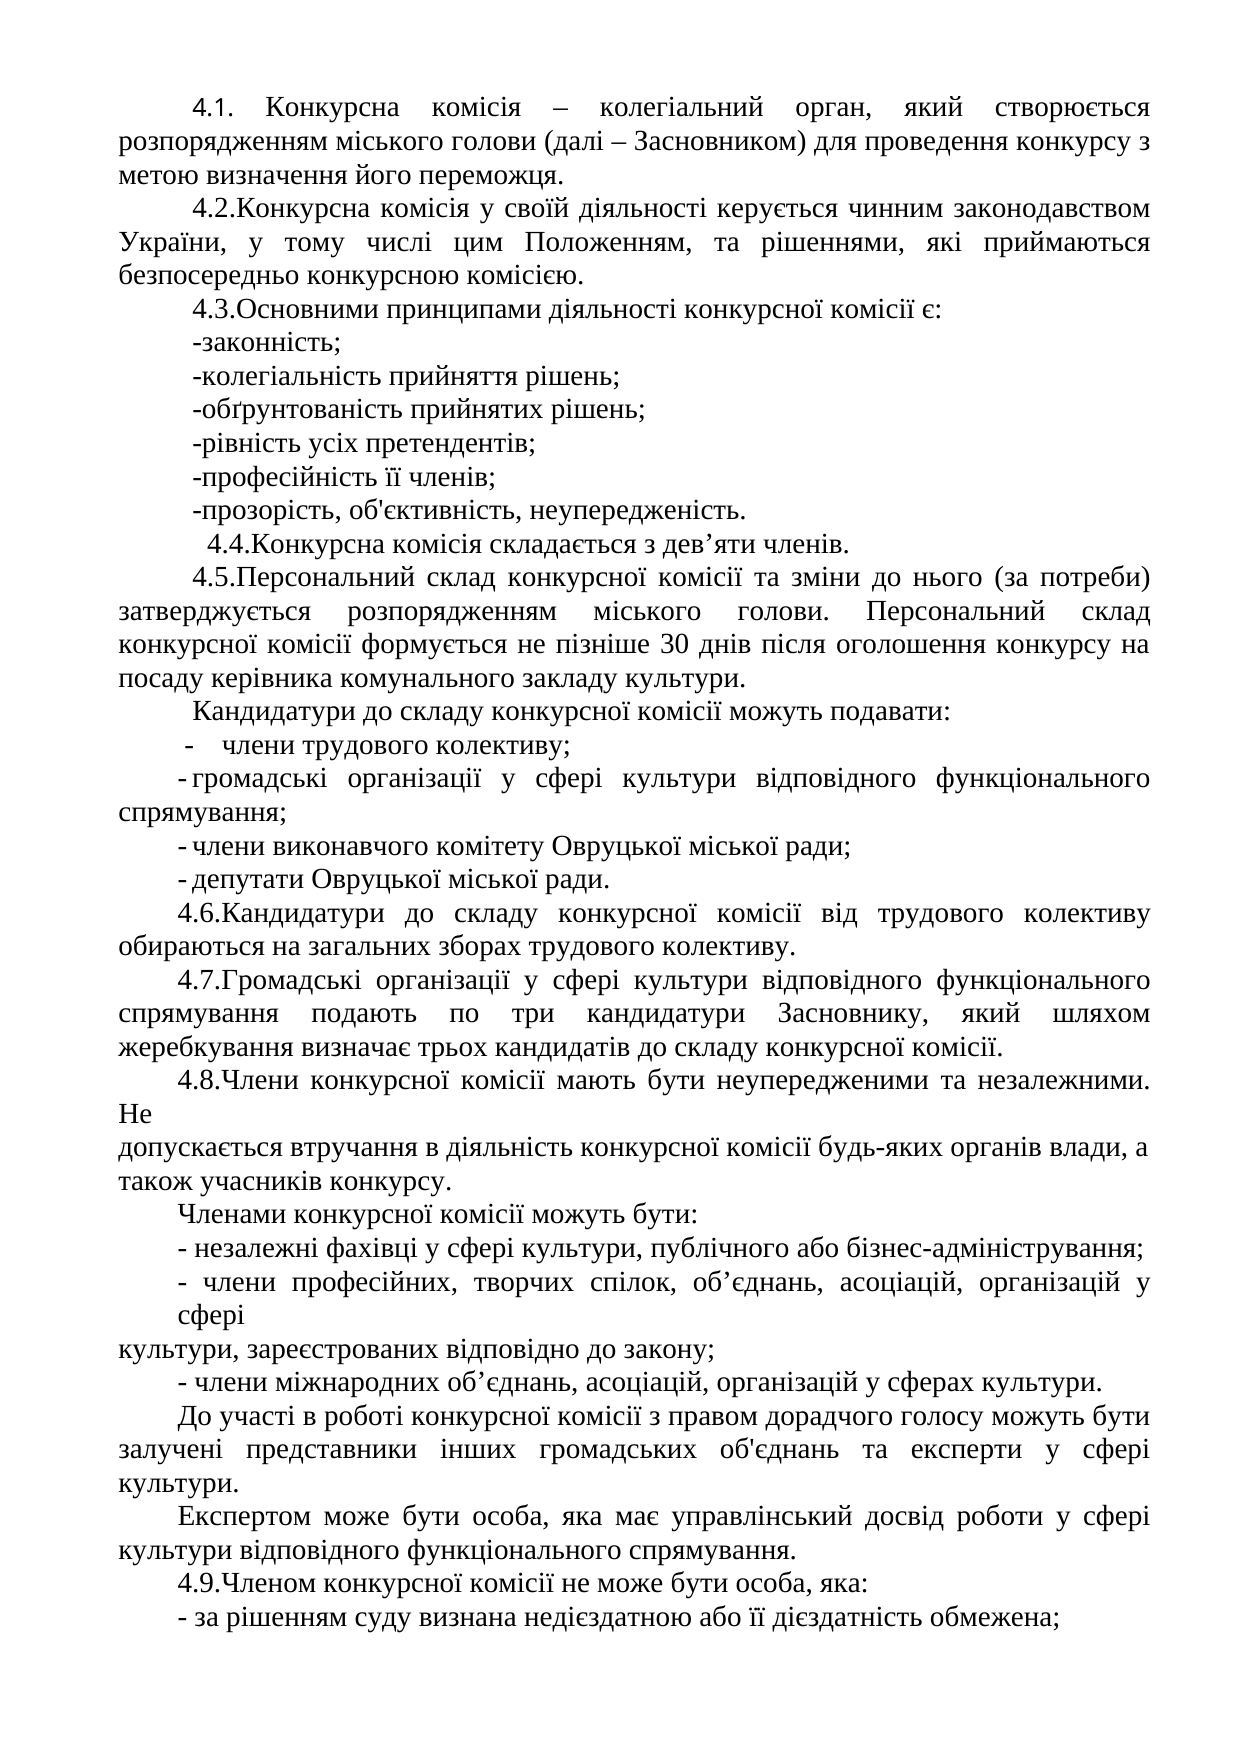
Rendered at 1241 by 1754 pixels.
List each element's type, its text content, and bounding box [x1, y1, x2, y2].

list громадські організації у сфері культури відповідного функціонального спрямування; [118, 761, 1152, 828]
text -колегіальність прийняття рішень; [192, 358, 1152, 392]
text -рівність усіх претендентів; [192, 425, 1152, 459]
text 4.5.Персональний склад конкурсної комісії та зміни до нього (за потреби) затверджується розпорядженням міського голови. Персональний склад конкурсної комісії формується не пізніше 30 днів після оголошення конкурсу на посаду керівника комунального закладу культури. [118, 559, 1152, 693]
text 4.9.Членом конкурсної комісії не може бути особа, яка: [118, 1566, 1152, 1599]
text Членами конкурсної комісії можуть бути: [177, 1197, 1152, 1230]
text 4.2.Конкурсна комісія у своїй діяльності керується чинним законодавством України, у тому числі цим Положенням, та рішеннями, які приймаються безпосередньо конкурсною комісією. [118, 190, 1152, 291]
text 4.6.Кандидатури до складу конкурсної комісії від трудового колективу обираються на загальних зборах трудового колективу. [118, 895, 1152, 962]
text культури, зареєстрованих відповідно до закону; [118, 1331, 1152, 1364]
text 4.7.Громадські організації у сфері культури відповідного функціонального спрямування подають по три кандидатури Засновнику, який шляхом жеребкування визначає трьох кандидатів до складу конкурсної комісії. [118, 962, 1152, 1062]
text допускається втручання в діяльність конкурсної комісії будь-яких органів влади, а також учасників конкурсу. [118, 1129, 1152, 1197]
text -прозорість, об'єктивність, неупередженість. [192, 492, 1152, 526]
text Експертом може бути особа, яка має управлінський досвід роботи у сфері культури відповідного функціонального спрямування. [118, 1498, 1152, 1566]
text До участі в роботі конкурсної комісії з правом дорадчого голосу можуть бути залучені представники інших громадських об'єднань та експерти у сфері культури. [118, 1398, 1152, 1498]
text 4.3.Основними принципами діяльності конкурсної комісії є: [192, 291, 1152, 324]
text - члени міжнародних об’єднань, асоціацій, організацій у сферах культури. [177, 1364, 1152, 1398]
text -професійність її членів; [192, 459, 1152, 492]
list члени трудового колективу; [184, 727, 1152, 761]
text -законність; [192, 324, 1152, 358]
text 4.1. Конкурсна комісія – колегіальний орган, який створюється розпорядженням міського голови (далі – Засновником) для проведення конкурсу з метою визначення його переможця. [118, 89, 1152, 190]
text 4.4.Конкурсна комісія складається з дев’яти членів. [207, 526, 1152, 559]
list депутати Овруцької міської ради. [118, 861, 1152, 895]
text - незалежні фахівці у сфері культури, публічного або бізнес-адміністрування; [177, 1230, 1152, 1264]
list члени виконавчого комітету Овруцької міської ради; [118, 828, 1152, 861]
text - члени професійних, творчих спілок, об’єднань, асоціацій, організацій у сфері [177, 1264, 1152, 1331]
text - за рішенням суду визнана недієздатною або її дієздатність обмежена; [118, 1599, 1152, 1633]
text 4.8.Члени конкурсної комісії мають бути неупередженими та незалежними. Не [118, 1062, 1152, 1129]
text Кандидатури до складу конкурсної комісії можуть подавати: [118, 693, 1152, 727]
text -обґрунтованість прийнятих рішень; [192, 392, 1152, 425]
